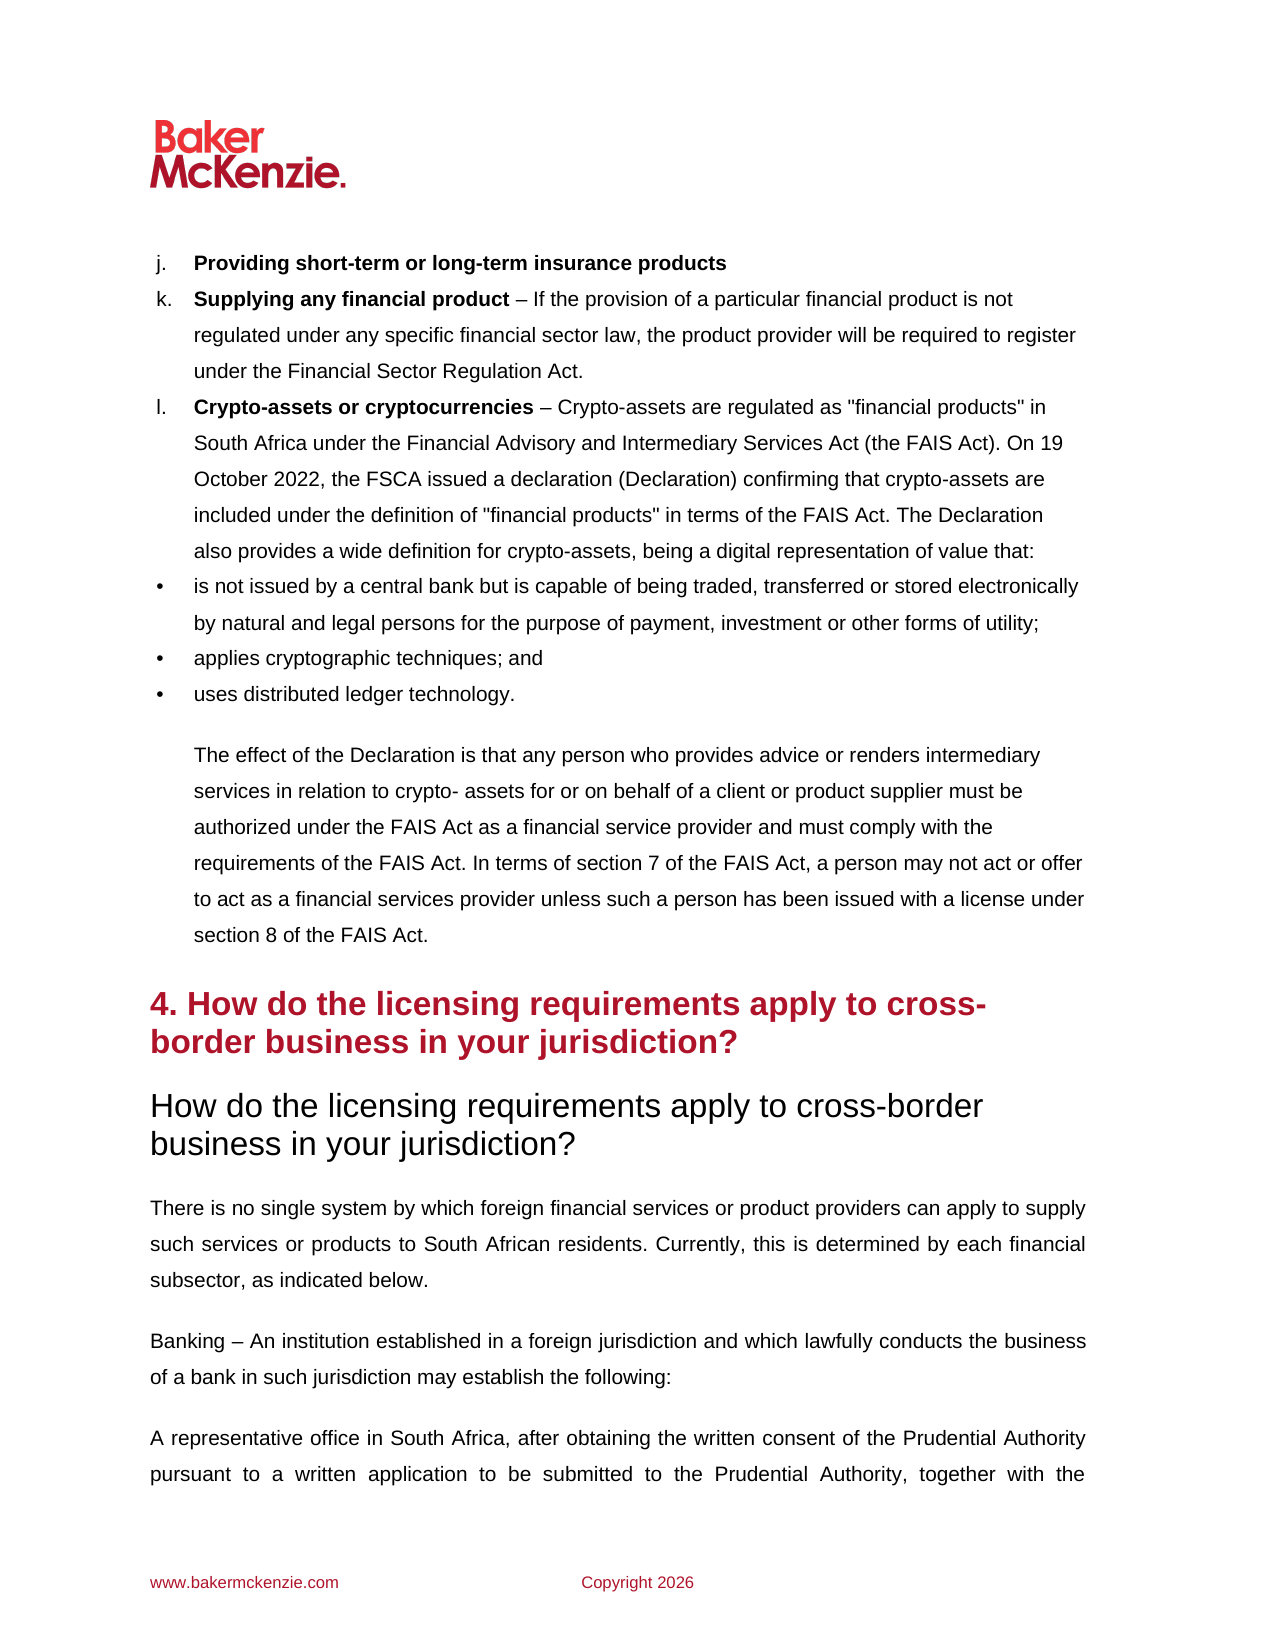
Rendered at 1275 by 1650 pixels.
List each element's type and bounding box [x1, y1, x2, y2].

picture [150, 120, 346, 189]
